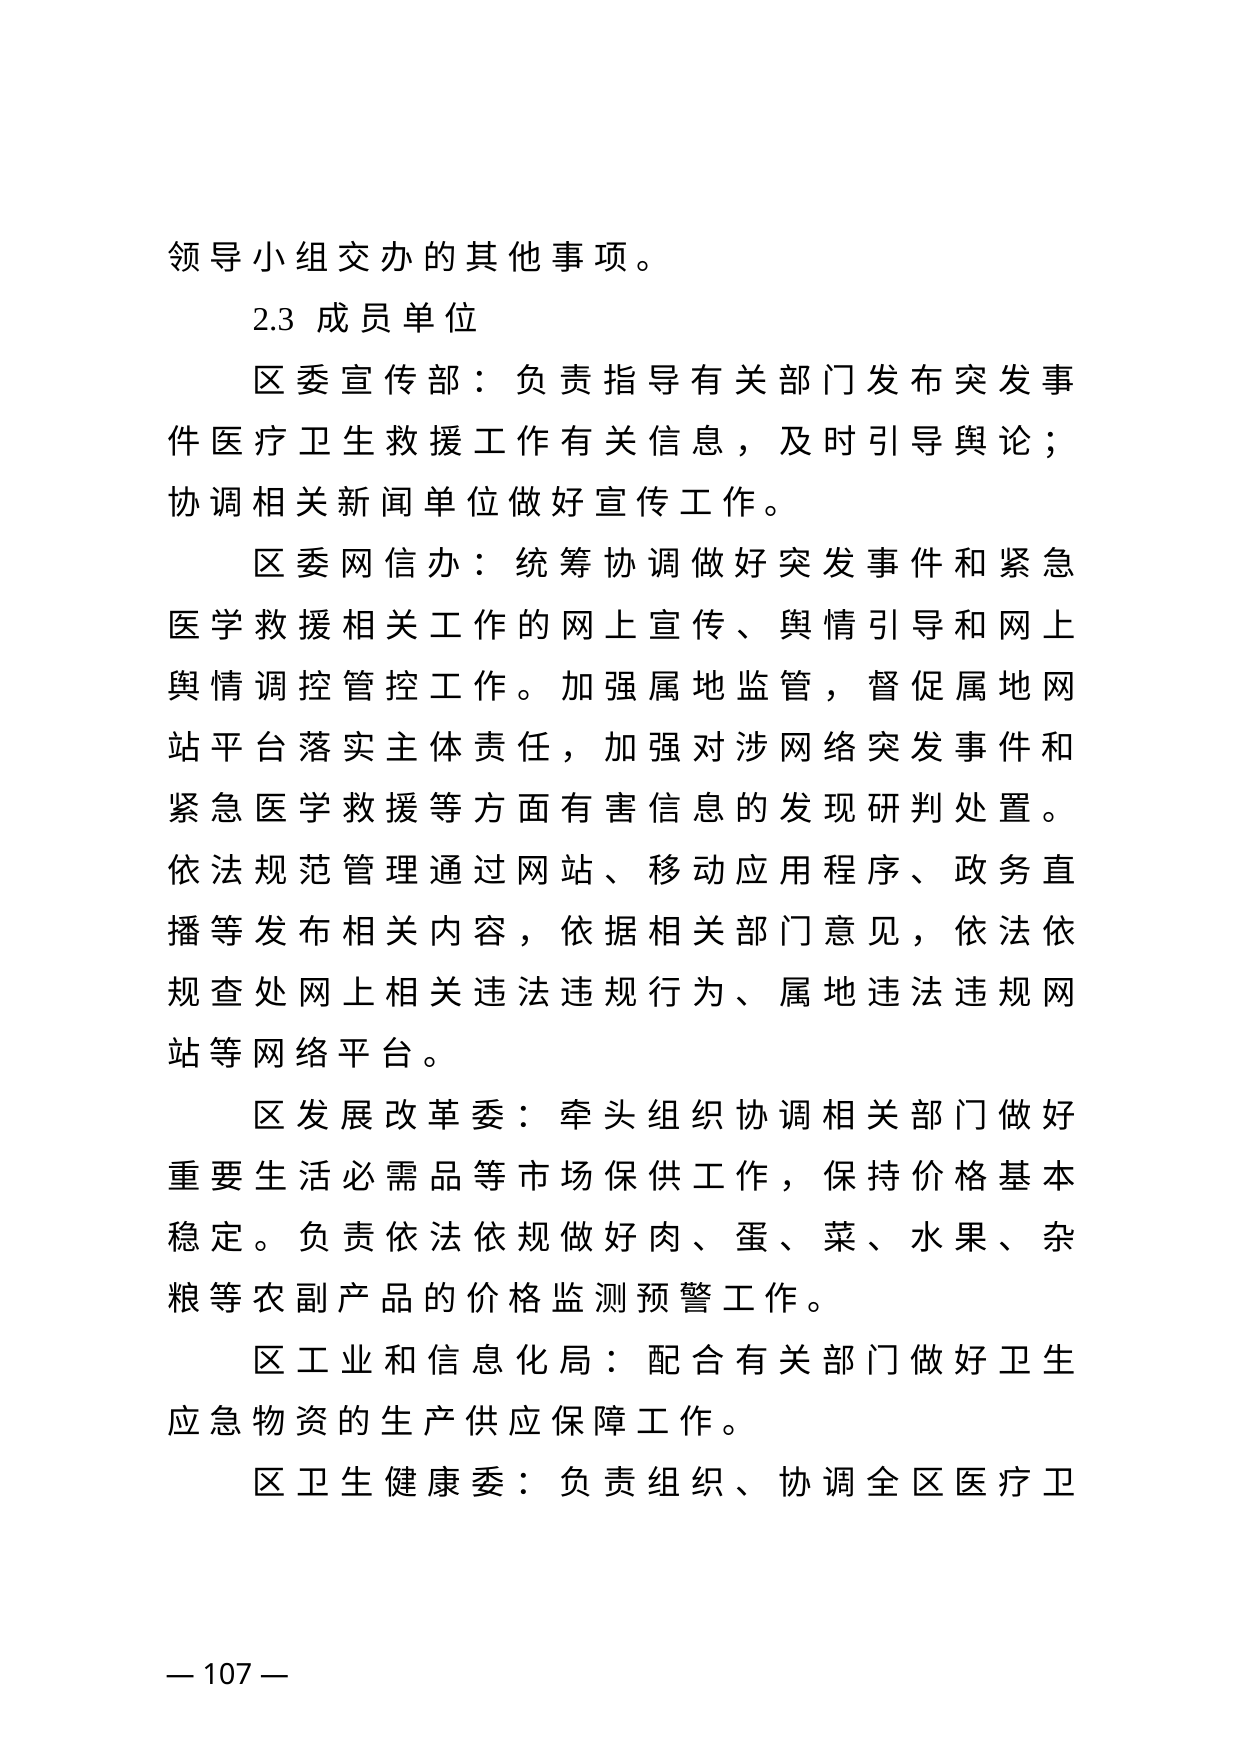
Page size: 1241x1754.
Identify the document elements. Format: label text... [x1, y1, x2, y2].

text 区委宣传部：负责指导有关部门发布突发事件医疗卫生救援工作有关信息，及时引导舆论；协调相关新闻单位做好宣传工作。 [167, 347, 1085, 531]
text 区工业和信息化局：配合有关部门做好卫生应急物资的生产供应保障工作。 [167, 1327, 1085, 1449]
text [167, 1449, 1085, 1511]
text 区委网信办：统筹协调做好突发事件和紧急医学救援相关工作的网上宣传、舆情引导和网上舆情调控管控工作。加强属地监管，督促属地网站平台落实主体责任，加强对涉网络突发事件和紧急医学救援等方面有害信息的发现研判处置。依法规范管理通过网站、移动应用程序、政务直播等发布相关内容，依据相关部门意见，依法依规查处网上相关违法违规行为、属地违法违规网站等网络平台。 [167, 531, 1085, 1082]
subtitle 2.3 成员单位 [167, 286, 1085, 347]
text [167, 224, 1085, 286]
text 区发展改革委：牵头组织协调相关部门做好重要生活必需品等市场保供工作，保持价格基本稳定。负责依法依规做好肉、蛋、菜、水果、杂粮等农副产品的价格监测预警工作。 [167, 1082, 1085, 1327]
